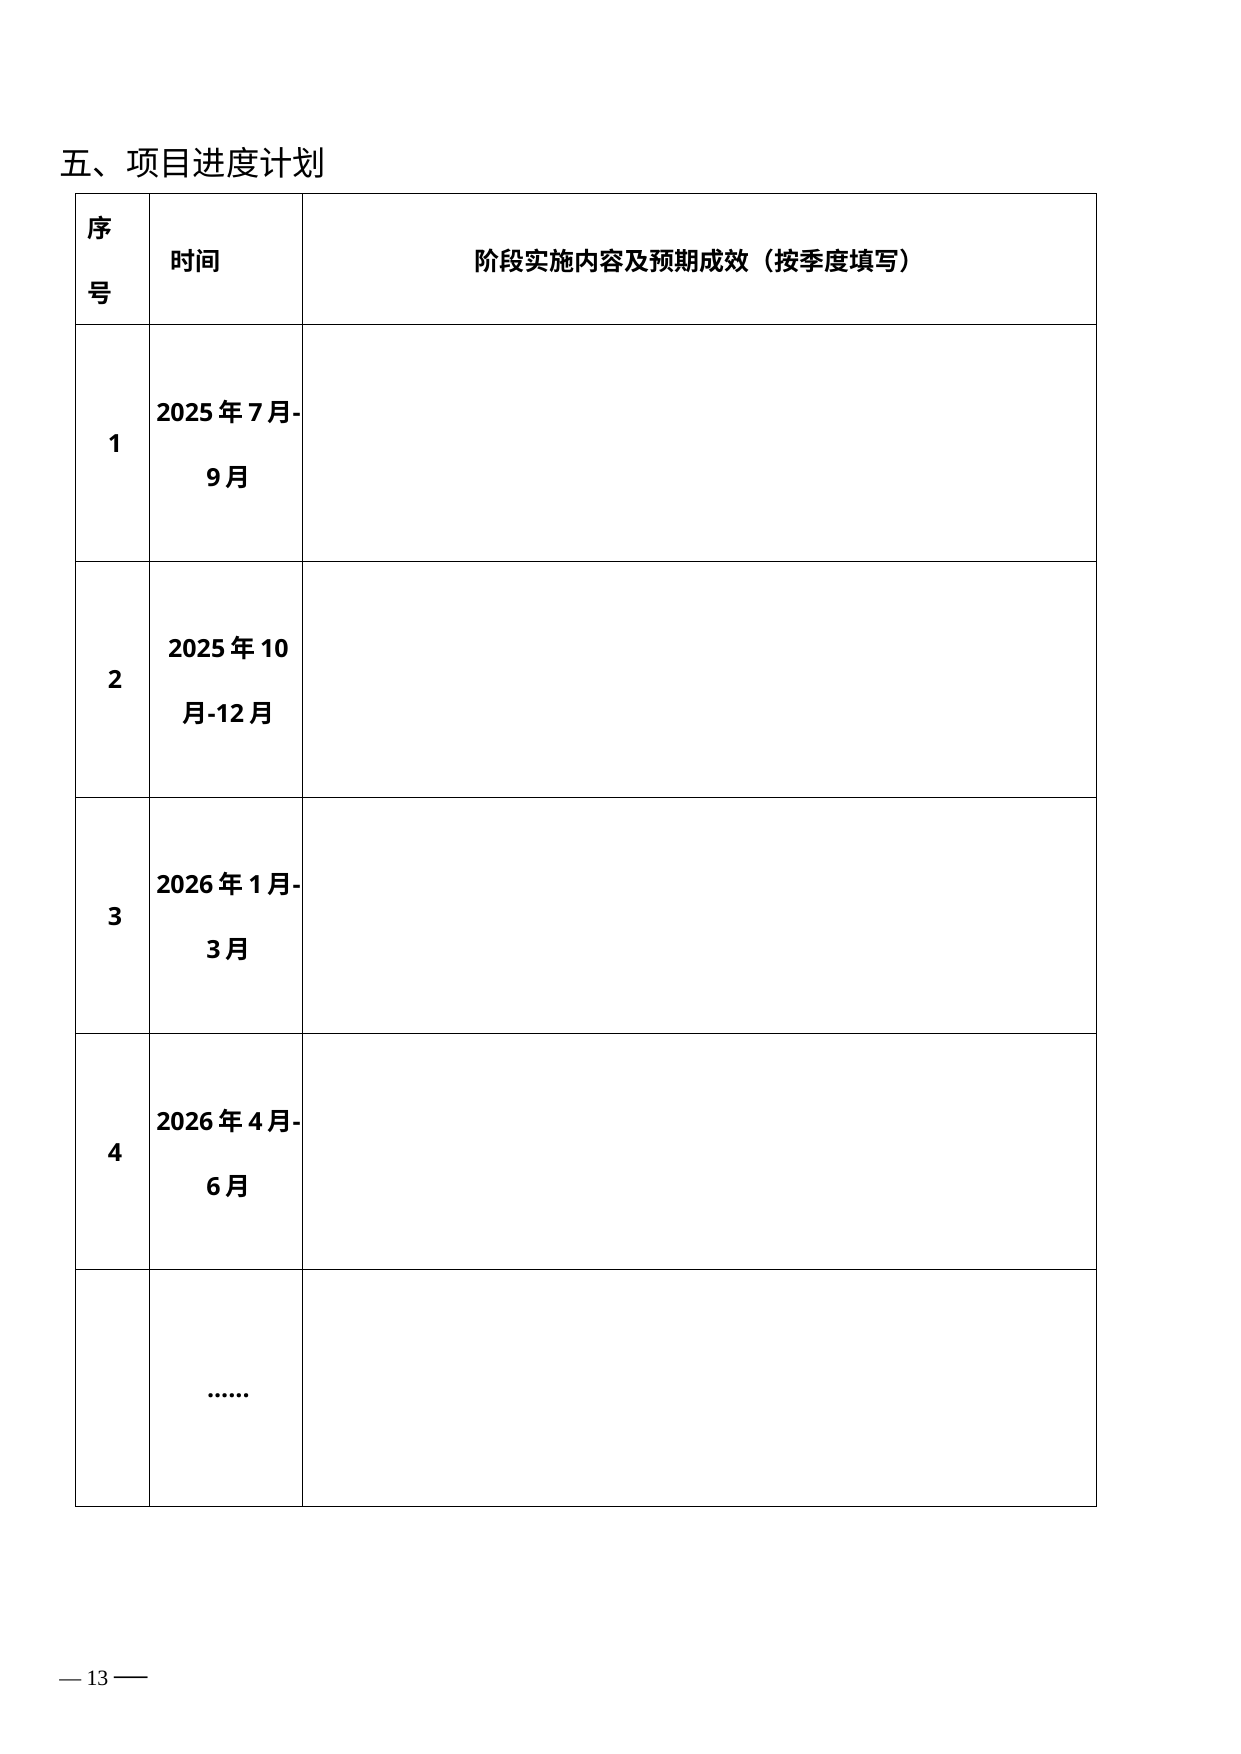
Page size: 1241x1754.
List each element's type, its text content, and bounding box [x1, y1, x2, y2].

table_cell 2025年10月-12月 [150, 562, 302, 797]
table_cell [303, 562, 1096, 797]
table_cell [303, 798, 1096, 1033]
table_cell [76, 1270, 149, 1506]
table_header 阶段实施内容及预期成效（按季度填写） [303, 194, 1096, 324]
table_cell 1 [76, 325, 149, 561]
table_cell 3 [76, 798, 149, 1033]
table_cell 2 [76, 562, 149, 797]
table_cell 2025年7月-9月 [150, 325, 302, 561]
table_cell [303, 1270, 1096, 1506]
table_header 序号 [76, 194, 149, 324]
table_cell [303, 325, 1096, 561]
table_cell ...... [150, 1270, 302, 1506]
table_cell [303, 1034, 1096, 1269]
table_cell 2026年4月-6月 [150, 1034, 302, 1269]
table_header 时间 [150, 194, 302, 324]
text 五、项目进度计划 [59, 128, 1181, 193]
table_cell 4 [76, 1034, 149, 1269]
table_cell 2026年1月-3月 [150, 798, 302, 1033]
